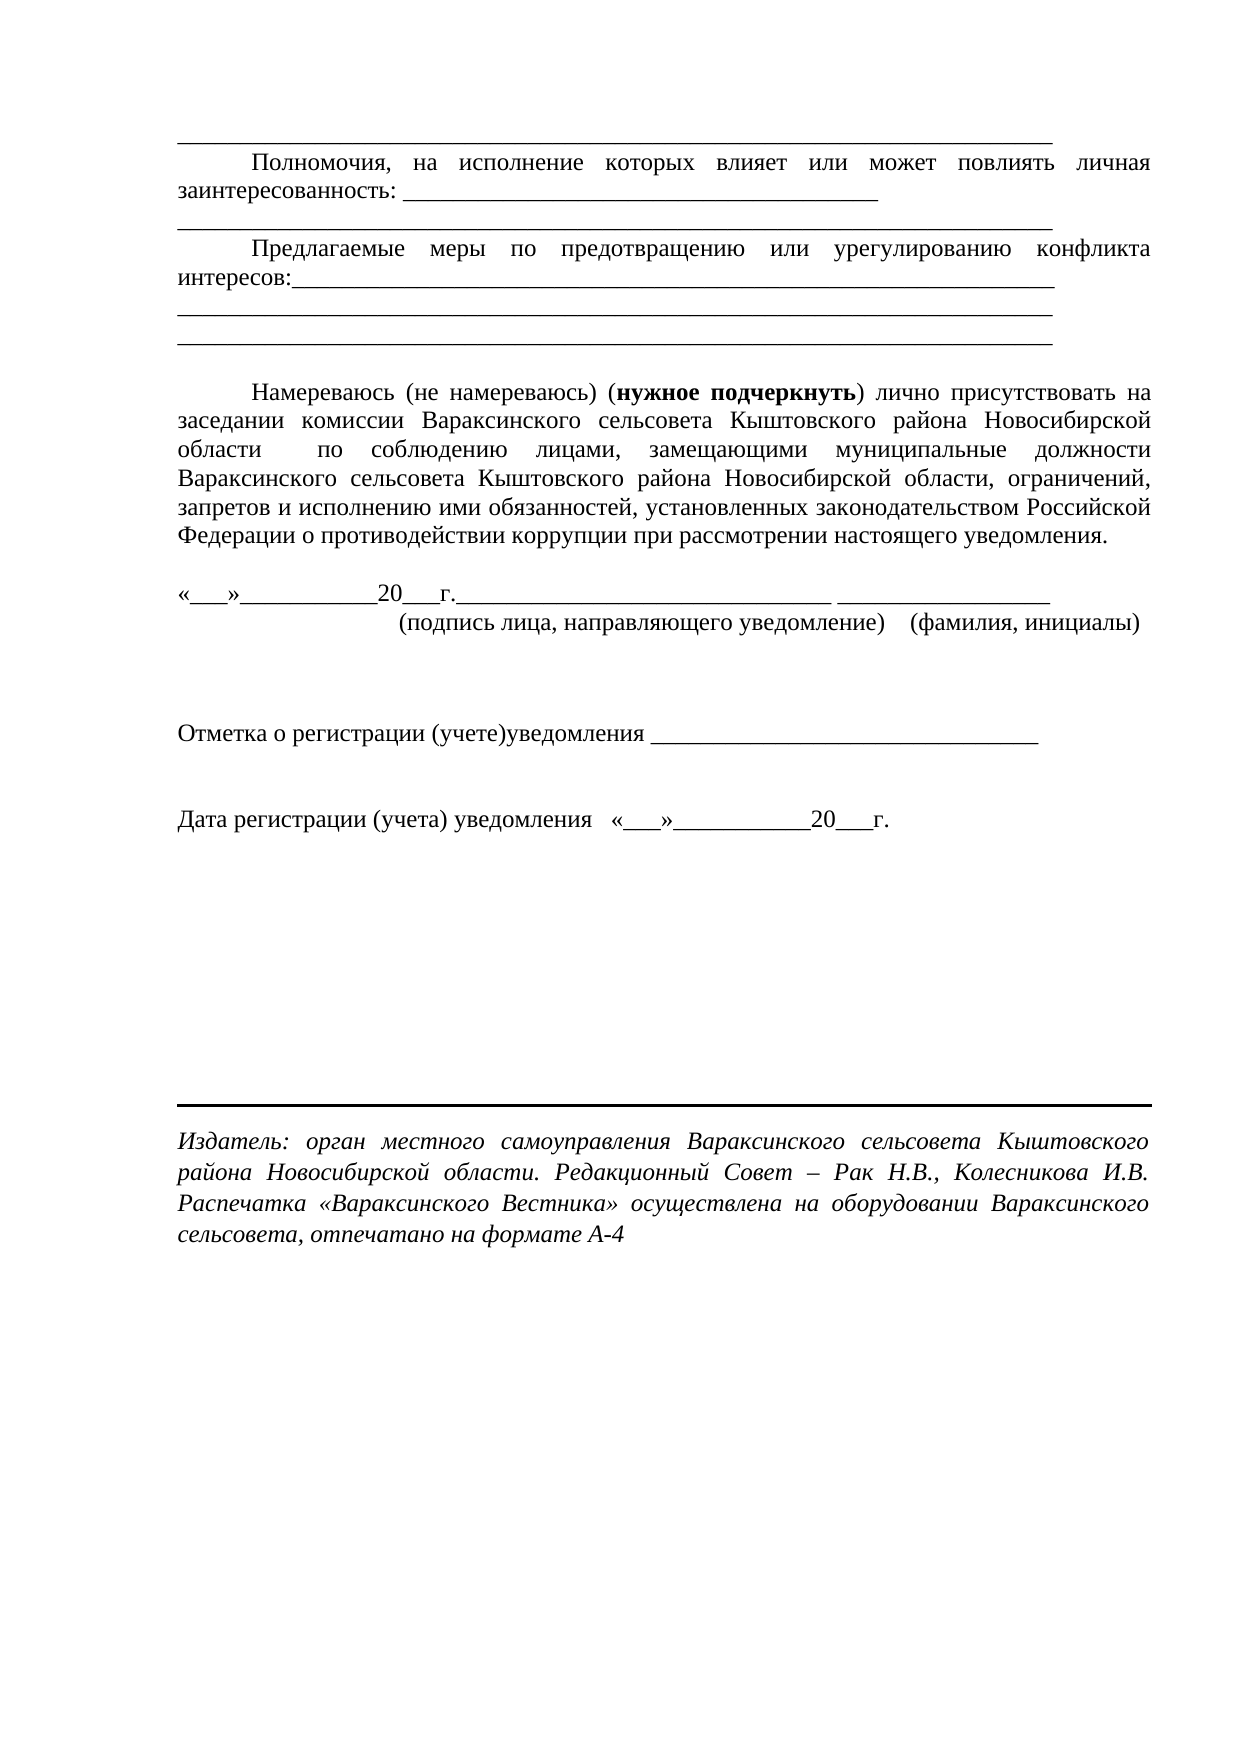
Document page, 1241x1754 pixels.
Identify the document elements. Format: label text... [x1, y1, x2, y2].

text ______________________________________________________________________ [177, 118, 1152, 147]
text Предлагаемые меры по предотвращению или урегулированию конфликта интересов:_____________________________________________________________ [177, 233, 1152, 291]
text ______________________________________________________________________ [177, 291, 1152, 319]
text Издатель: орган местного самоуправления Вараксинского сельсовета Кыштовского района Новосибирской области. Редакционный Совет – Рак Н.В., Колесникова И.В. Распечатка «Вараксинского Вестника» осуществлена на оборудовании Вараксинского сельсовета, отпечатано на формате А-4 [177, 1126, 1152, 1248]
text ______________________________________________________________________ [177, 319, 1152, 348]
text «___»___________20___г.______________________________ _________________ (подпись лица, направляющего уведомление) (фамилия, инициалы) [177, 578, 1152, 636]
text Полномочия, на исполнение которых влияет или может повлиять личная заинтересованность: ______________________________________ [177, 147, 1152, 204]
text Намереваюсь (не намереваюсь) (нужное подчеркнуть) лично присутствовать на заседании комиссии Вараксинского сельсовета Кыштовского района Новосибирской области по соблюдению лицами, замещающими муниципальные должности Вараксинского сельсовета Кыштовского района Новосибирской области, ограничений, запретов и исполнению ими обязанностей, установленных законодательством Российской Федерации о противодействии коррупции при рассмотрении настоящего уведомления. [177, 377, 1152, 549]
text Дата регистрации (учета) уведомления «___»___________20___г. [177, 804, 1152, 833]
text ______________________________________________________________________ [177, 204, 1152, 233]
text Отметка о регистрации (учете)уведомления _______________________________ [177, 718, 1152, 747]
